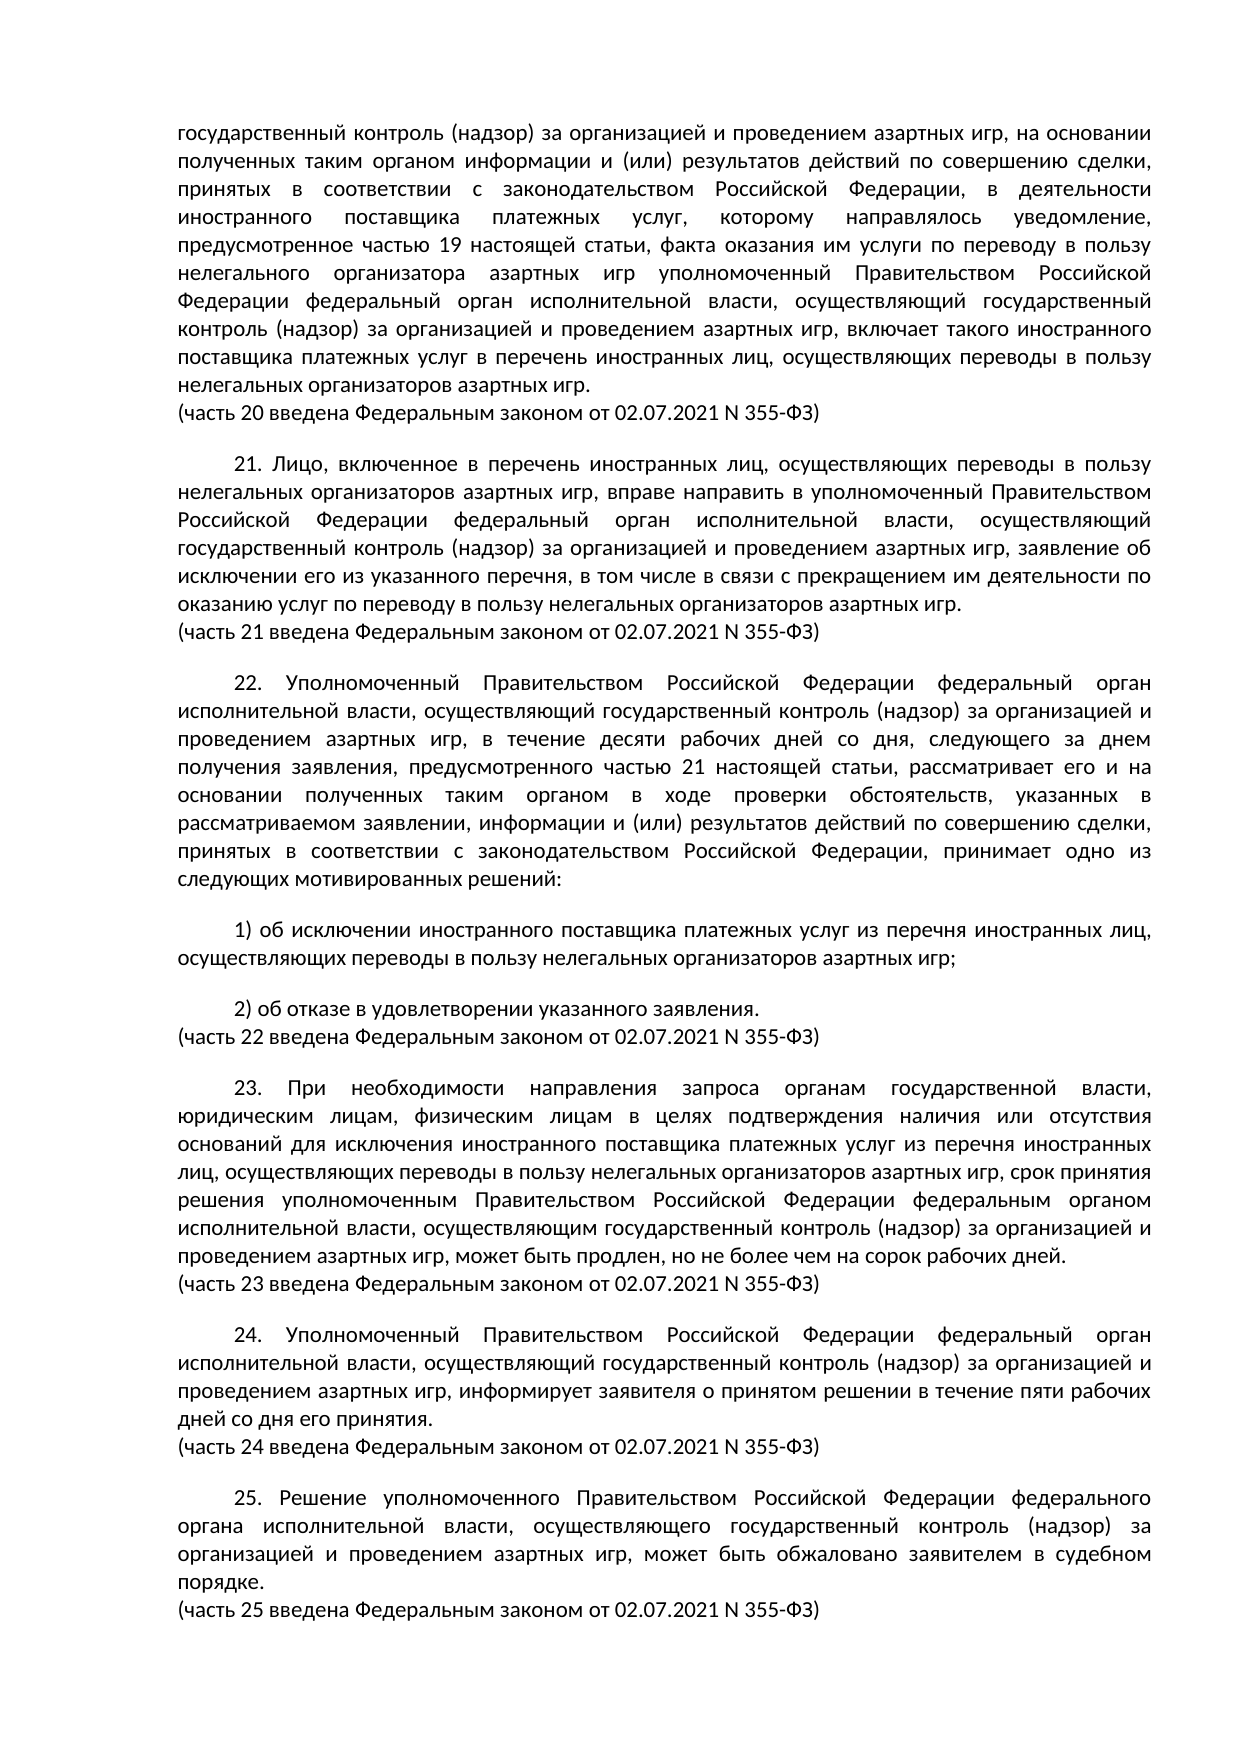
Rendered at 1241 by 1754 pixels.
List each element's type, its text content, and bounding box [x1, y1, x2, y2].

text 23. При необходимости направления запроса органам государственной власти, юридическим лицам, физическим лицам в целях подтверждения наличия или отсутствия оснований для исключения иностранного поставщика платежных услуг из перечня иностранных лиц, осуществляющих переводы в пользу нелегальных организаторов азартных игр, срок принятия решения уполномоченным Правительством Российской Федерации федеральным органом исполнительной власти, осуществляющим государственный контроль (надзор) за организацией и проведением азартных игр, может быть продлен, но не более чем на сорок рабочих дней. [177, 1073, 1152, 1269]
text (часть 21 введена Федеральным законом от 02.07.2021 N 355-ФЗ) [177, 617, 1152, 645]
text 2) об отказе в удовлетворении указанного заявления. [177, 994, 1152, 1022]
text (часть 23 введена Федеральным законом от 02.07.2021 N 355-ФЗ) [177, 1269, 1152, 1297]
text 24. Уполномоченный Правительством Российской Федерации федеральный орган исполнительной власти, осуществляющий государственный контроль (надзор) за организацией и проведением азартных игр, информирует заявителя о принятом решении в течение пяти рабочих дней со дня его принятия. [177, 1320, 1152, 1432]
text 21. Лицо, включенное в перечень иностранных лиц, осуществляющих переводы в пользу нелегальных организаторов азартных игр, вправе направить в уполномоченный Правительством Российской Федерации федеральный орган исполнительной власти, осуществляющий государственный контроль (надзор) за организацией и проведением азартных игр, заявление об исключении его из указанного перечня, в том числе в связи с прекращением им деятельности по оказанию услуг по переводу в пользу нелегальных организаторов азартных игр. [177, 449, 1152, 617]
text (часть 24 введена Федеральным законом от 02.07.2021 N 355-ФЗ) [177, 1432, 1152, 1461]
text 1) об исключении иностранного поставщика платежных услуг из перечня иностранных лиц, осуществляющих переводы в пользу нелегальных организаторов азартных игр; [177, 915, 1152, 971]
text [177, 118, 1152, 398]
text (часть 25 введена Федеральным законом от 02.07.2021 N 355-ФЗ) [177, 1596, 1152, 1623]
text (часть 22 введена Федеральным законом от 02.07.2021 N 355-ФЗ) [177, 1022, 1152, 1050]
text 25. Решение уполномоченного Правительством Российской Федерации федерального органа исполнительной власти, осуществляющего государственный контроль (надзор) за организацией и проведением азартных игр, может быть обжаловано заявителем в судебном порядке. [177, 1483, 1152, 1596]
text (часть 20 введена Федеральным законом от 02.07.2021 N 355-ФЗ) [177, 398, 1152, 426]
text 22. Уполномоченный Правительством Российской Федерации федеральный орган исполнительной власти, осуществляющий государственный контроль (надзор) за организацией и проведением азартных игр, в течение десяти рабочих дней со дня, следующего за днем получения заявления, предусмотренного частью 21 настоящей статьи, рассматривает его и на основании полученных таким органом в ходе проверки обстоятельств, указанных в рассматриваемом заявлении, информации и (или) результатов действий по совершению сделки, принятых в соответствии с законодательством Российской Федерации, принимает одно из следующих мотивированных решений: [177, 668, 1152, 892]
